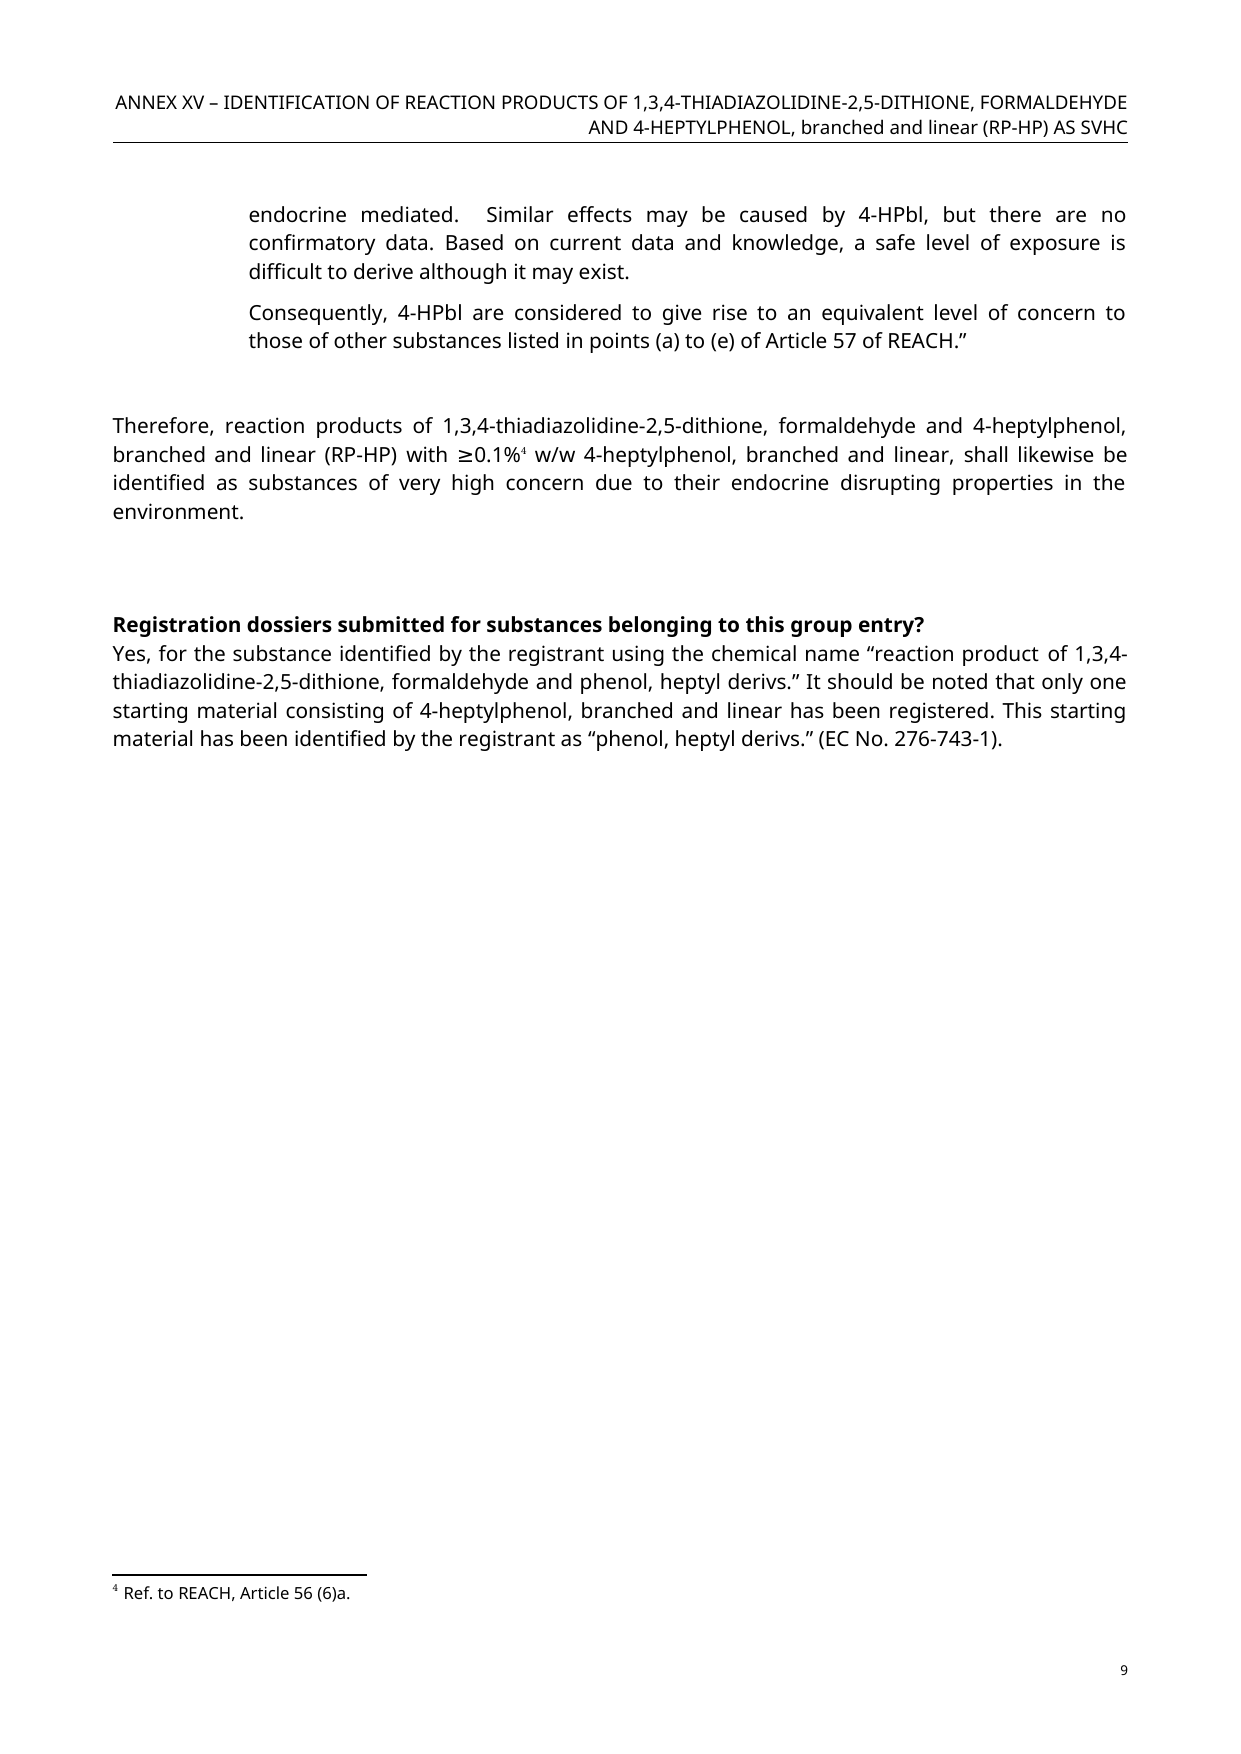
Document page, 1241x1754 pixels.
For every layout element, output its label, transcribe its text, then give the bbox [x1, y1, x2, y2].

text Registration dossiers submitted for substances belonging to this group entry? [112, 611, 1128, 639]
text Therefore, reaction products of 1,3,4-thiadiazolidine-2,5-dithione, formaldehyde and 4-heptylphenol, branched and linear (RP-HP) with ≥0.1% w/w 4-heptylphenol, branched and linear, shall likewise be identified as substances of very high concern due to their endocrine disrupting properties in the environment. [112, 412, 1128, 525]
text Yes, for the substance identified by the registrant using the chemical name “reaction product of 1,3,4-thiadiazolidine-2,5-dithione, formaldehyde and phenol, heptyl derivs.” It should be noted that only one starting material consisting of 4-heptylphenol, branched and linear has been registered. This starting material has been identified by the registrant as “phenol, heptyl derivs.” (EC No. 276-743-1). [112, 639, 1128, 753]
text Consequently, 4-HPbl are considered to give rise to an equivalent level of concern to those of other substances listed in points (a) to (e) of Article 57 of REACH.” [248, 298, 1128, 355]
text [248, 200, 1128, 285]
